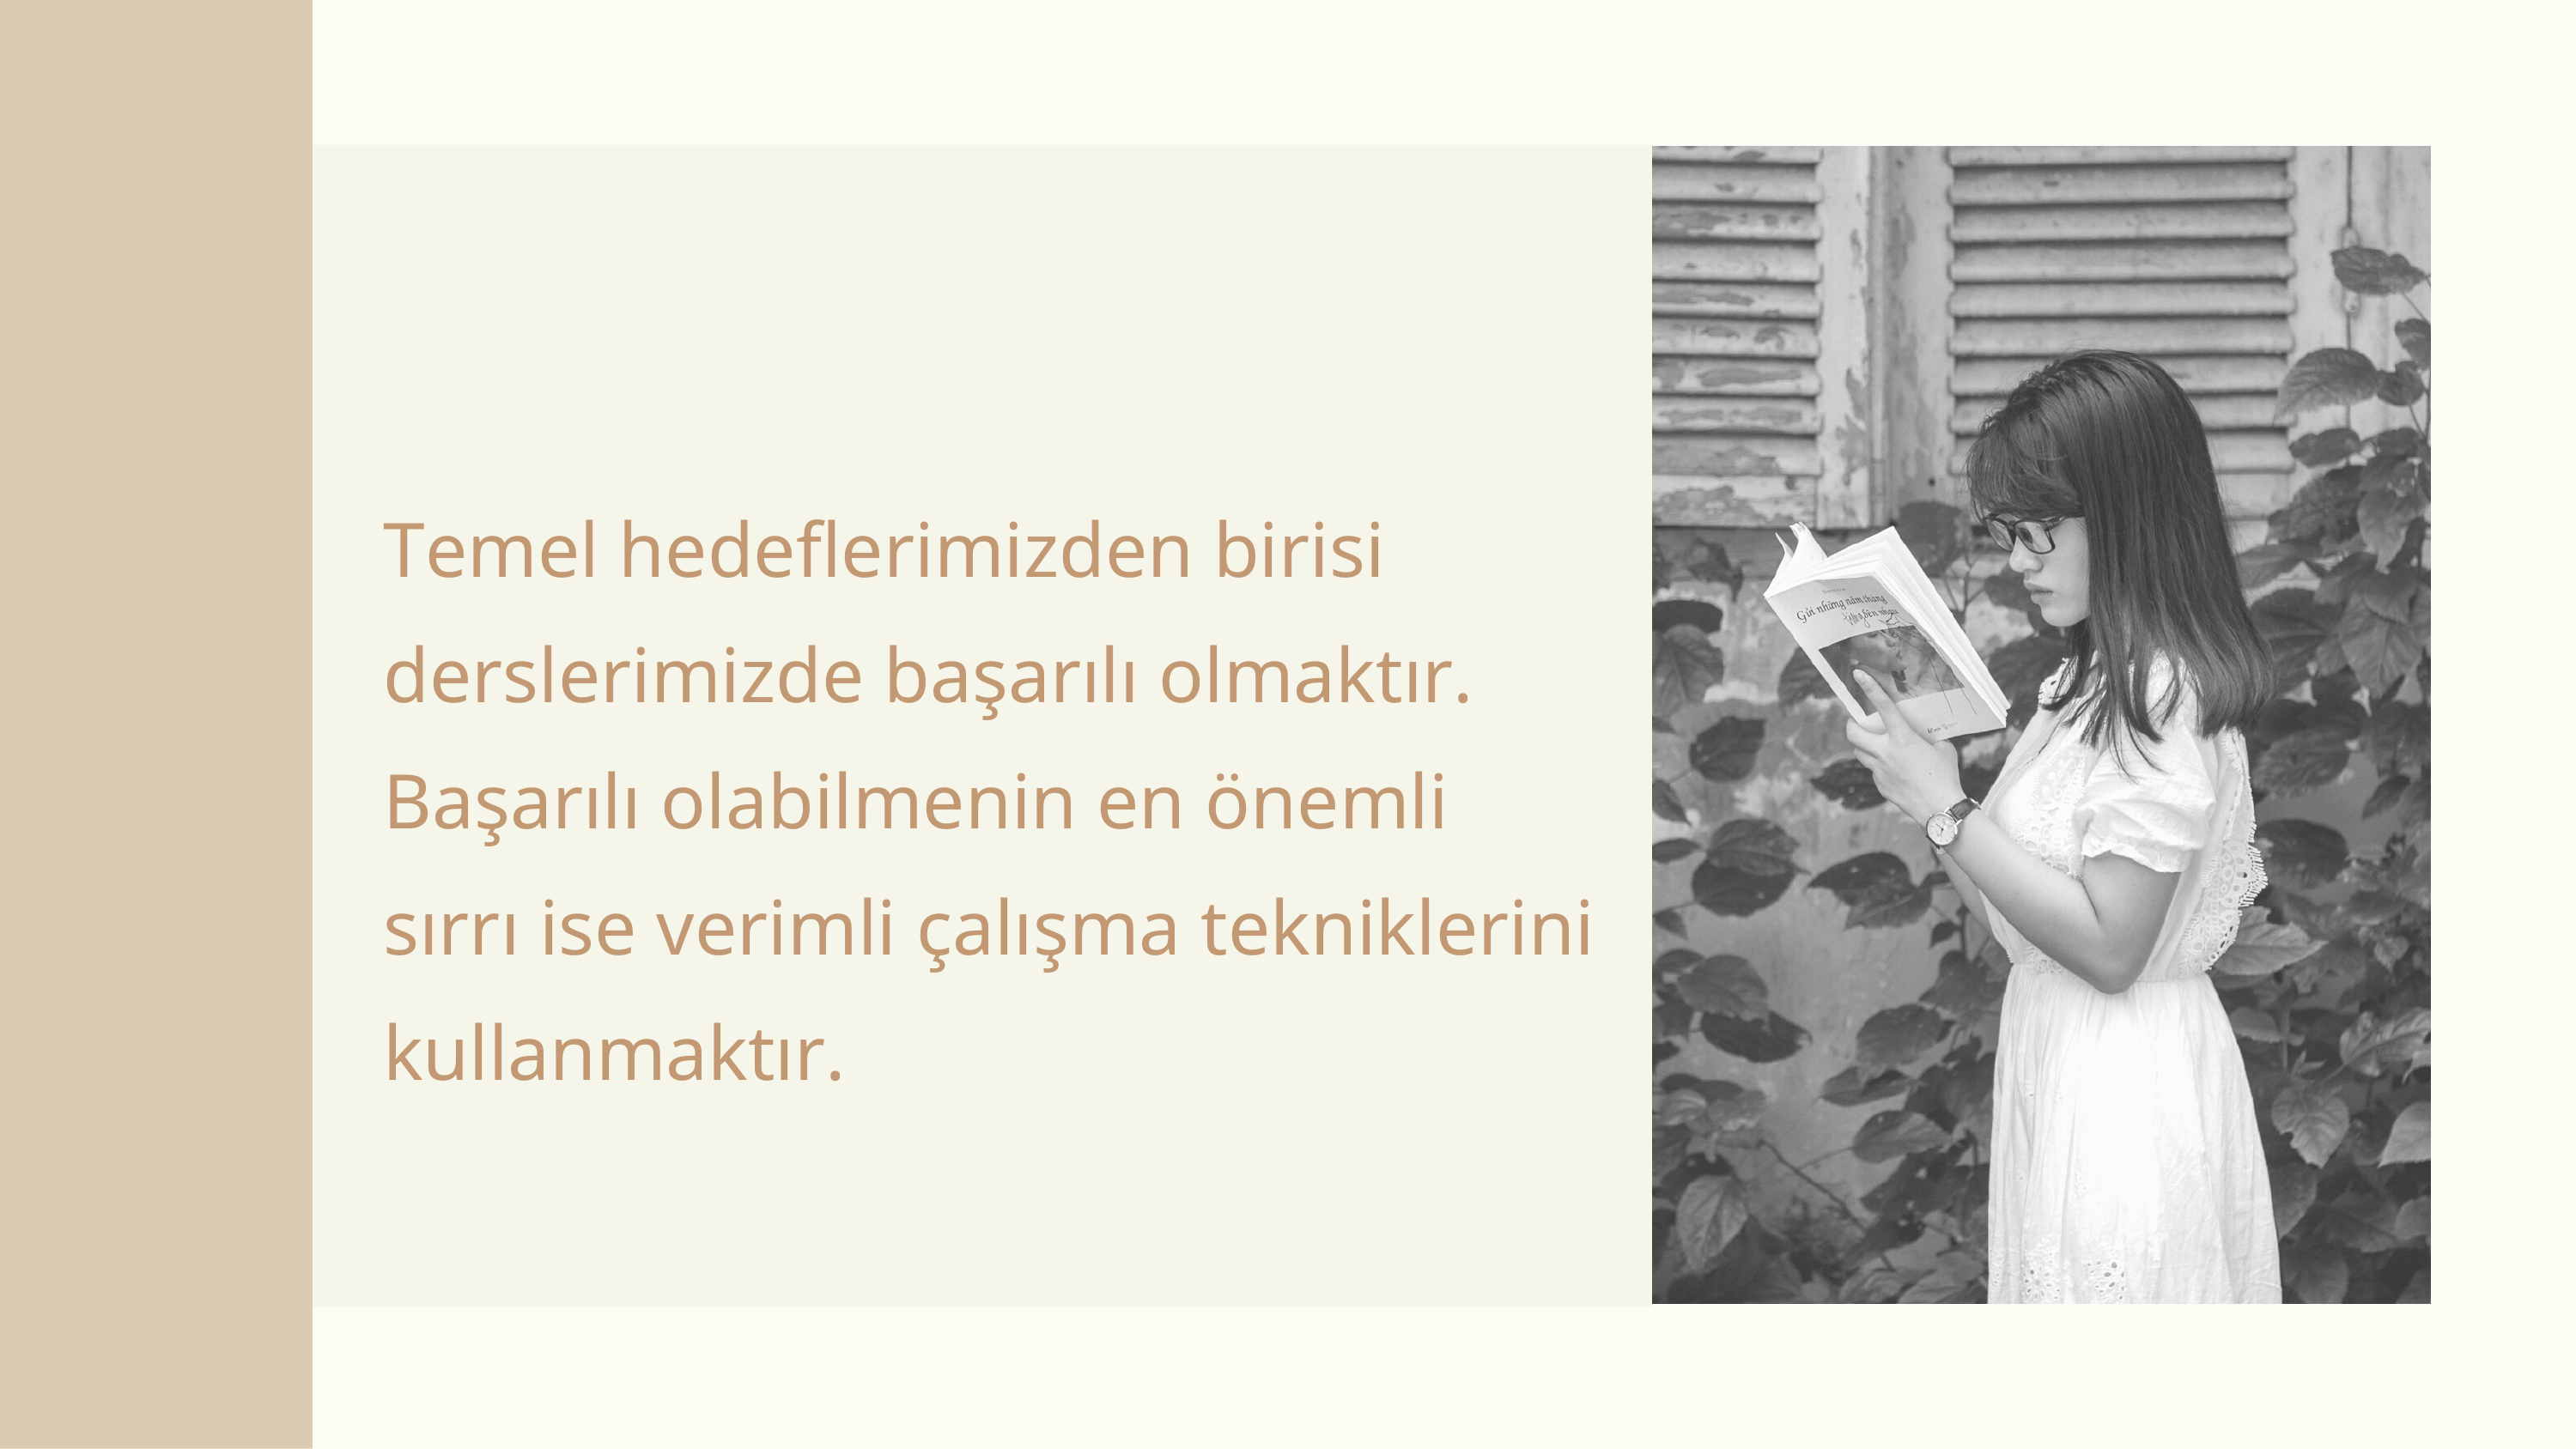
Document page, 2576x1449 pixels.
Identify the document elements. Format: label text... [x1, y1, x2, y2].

text Temel hedeflerimizden birisi derslerimizde başarılı olmaktır. Başarılı olabilmenin en önemli sırrı ise verimli çalışma tekniklerini kullanmaktır. [383, 497, 1601, 1102]
picture [1652, 146, 2431, 1304]
